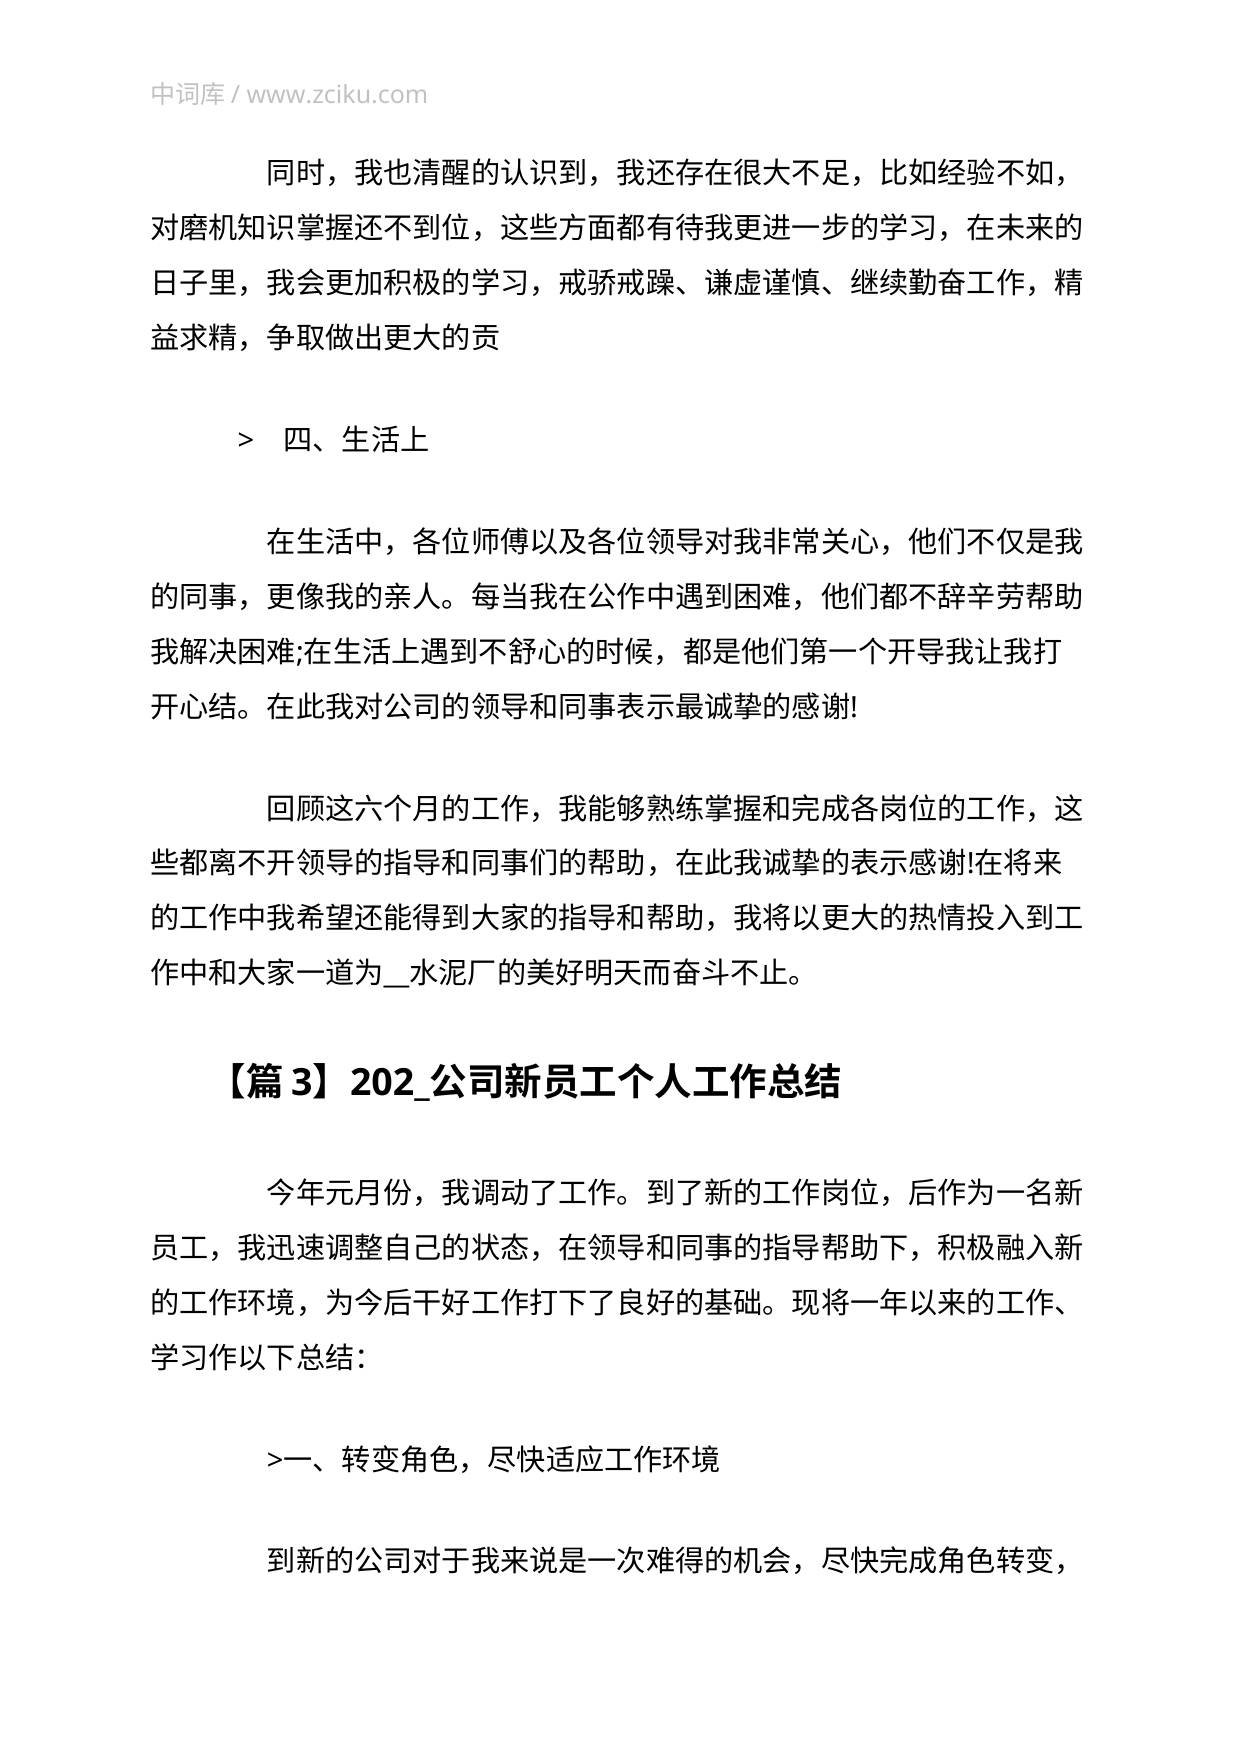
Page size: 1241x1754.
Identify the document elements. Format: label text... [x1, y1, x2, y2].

text >一、转变角色，尽快适应工作环境 [150, 1436, 1090, 1478]
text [150, 1538, 1090, 1580]
text 【篇3】202_公司新员工个人工作总结 [150, 1052, 1090, 1106]
text 同时，我也清醒的认识到，我还存在很大不足，比如经验不如，对磨机知识掌握还不到位，这些方面都有待我更进一步的学习，在未来的日子里，我会更加积极的学习，戒骄戒躁、谦虚谨慎、继续勤奋工作，精益求精，争取做出更大的贡 [150, 150, 1090, 357]
text > 四、生活上 [150, 416, 1090, 459]
text 在生活中，各位师傅以及各位领导对我非常关心，他们不仅是我的同事，更像我的亲人。每当我在公作中遇到困难，他们都不辞辛劳帮助我解决困难;在生活上遇到不舒心的时候，都是他们第一个开导我让我打开心结。在此我对公司的领导和同事表示最诚挚的感谢! [150, 518, 1090, 726]
text 今年元月份，我调动了工作。到了新的工作岗位，后作为一名新员工，我迅速调整自己的状态，在领导和同事的指导帮助下，积极融入新的工作环境，为今后干好工作打下了良好的基础。现将一年以来的工作、学习作以下总结： [150, 1169, 1090, 1377]
text 回顾这六个月的工作，我能够熟练掌握和完成各岗位的工作，这些都离不开领导的指导和同事们的帮助，在此我诚挚的表示感谢!在将来的工作中我希望还能得到大家的指导和帮助，我将以更大的热情投入到工作中和大家一道为__水泥厂的美好明天而奋斗不止。 [150, 785, 1090, 992]
